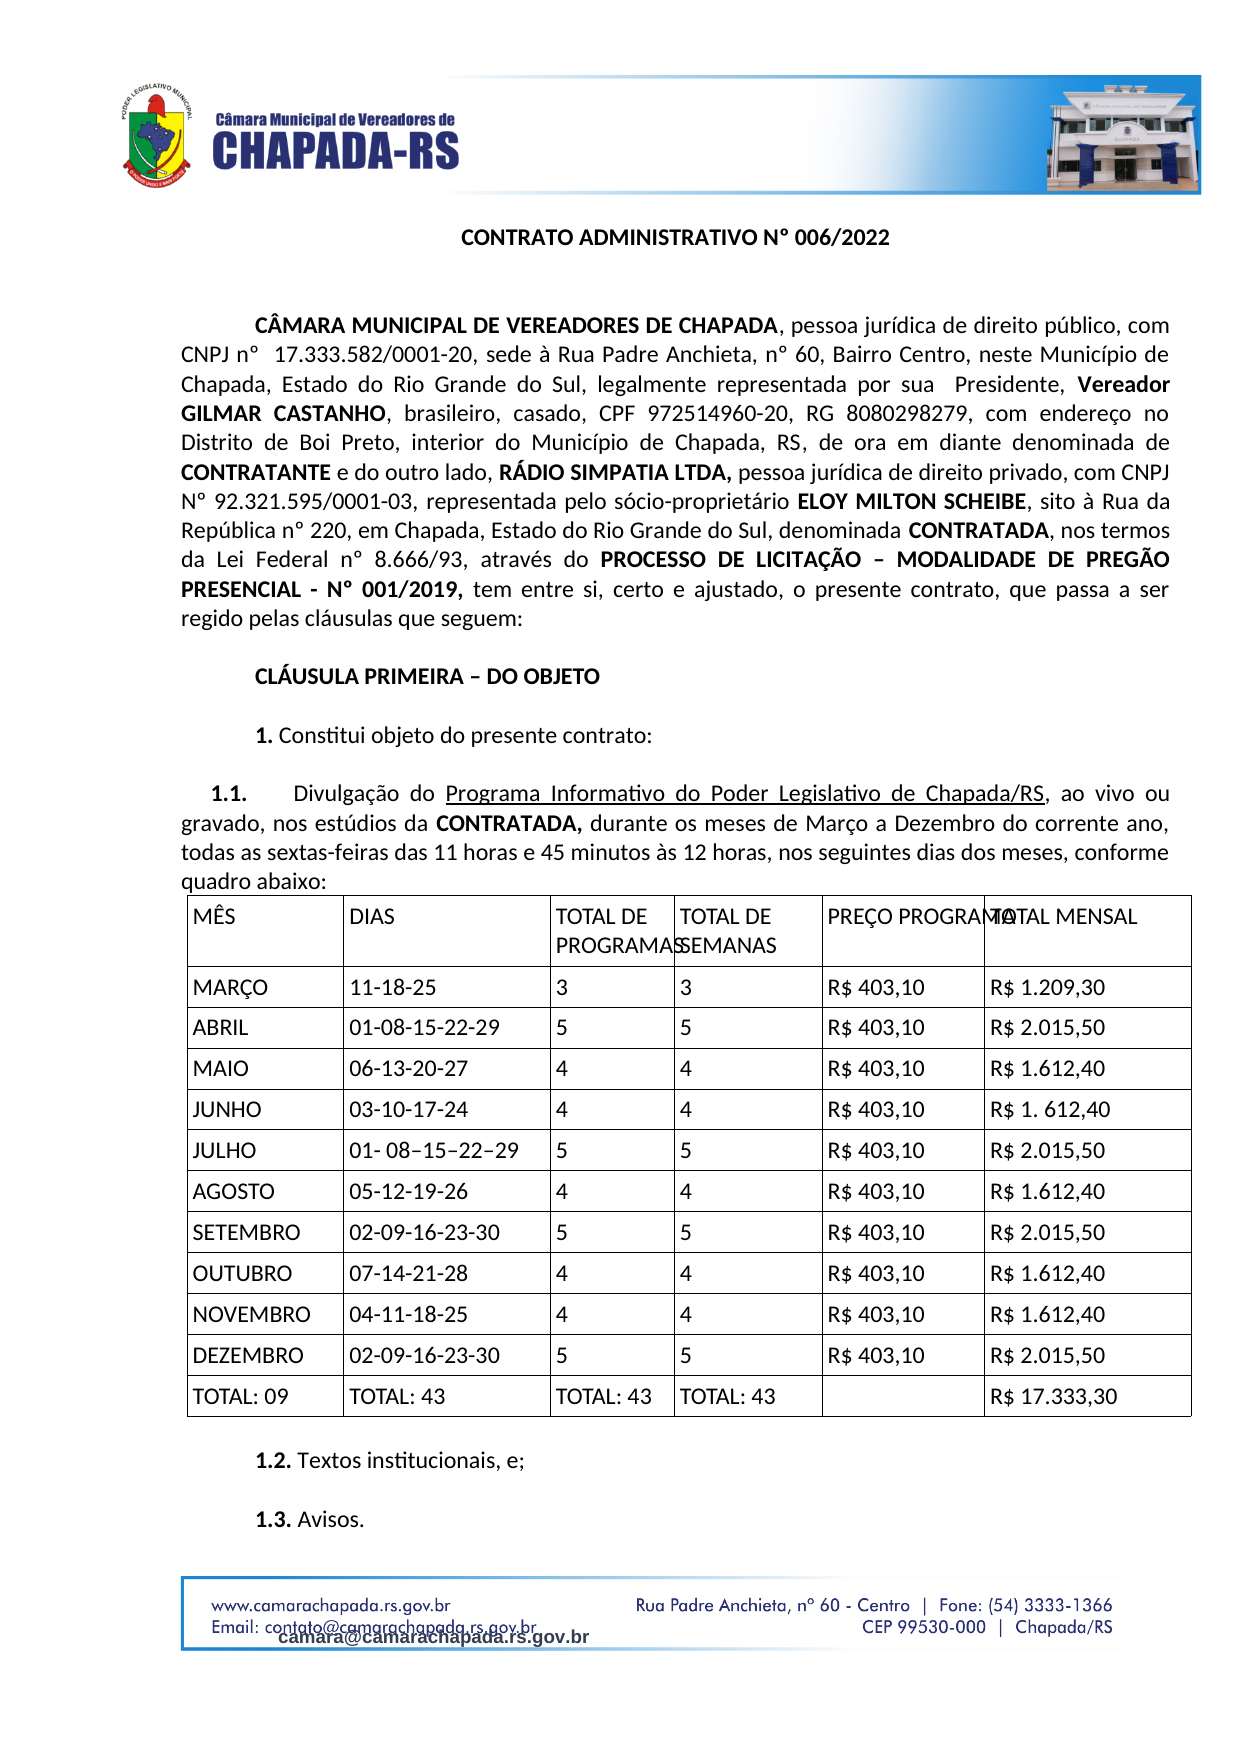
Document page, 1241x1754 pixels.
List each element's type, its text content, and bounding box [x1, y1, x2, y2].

table_cell 5 [551, 1335, 674, 1375]
table_cell R$ 403,10 [823, 1335, 984, 1375]
table_cell [823, 1376, 984, 1416]
table_cell DEZEMBRO [188, 1335, 343, 1375]
table_cell R$ 1.612,40 [985, 1049, 1191, 1088]
table_cell 02-09-16-23-30 [344, 1335, 550, 1375]
table_cell TOTAL: 09 [188, 1376, 343, 1416]
table_header PREÇO PROGRAMA [823, 896, 984, 966]
table_cell 01- 08–15–22–29 [344, 1130, 550, 1170]
text CLÁUSULA PRIMEIRA – DO OBJETO [255, 661, 1170, 691]
table_cell R$ 403,10 [823, 1090, 984, 1129]
table_cell R$ 403,10 [823, 1008, 984, 1047]
picture [180, 1576, 1122, 1651]
table_cell R$ 1.612,40 [985, 1253, 1191, 1293]
table_cell 4 [551, 1253, 674, 1293]
table_cell OUTUBRO [188, 1253, 343, 1293]
table_cell 05-12-19-26 [344, 1171, 550, 1211]
table_cell 4 [551, 1090, 674, 1129]
table_cell R$ 1.612,40 [985, 1171, 1191, 1211]
table_cell JUNHO [188, 1090, 343, 1129]
table_header TOTAL MENSAL [985, 896, 1191, 966]
table_cell TOTAL: 43 [344, 1376, 550, 1416]
text CONTRATO ADMINISTRATIVO Nº 006/2022 [181, 222, 1170, 252]
table_cell 5 [551, 1130, 674, 1170]
table_cell MARÇO [188, 967, 343, 1007]
table_cell 3 [551, 967, 674, 1007]
table_cell 3 [675, 967, 822, 1007]
table_cell 5 [675, 1335, 822, 1375]
table_cell JULHO [188, 1130, 343, 1170]
table_cell 4 [551, 1294, 674, 1334]
table_cell AGOSTO [188, 1171, 343, 1211]
table_cell 5 [675, 1212, 822, 1252]
table_cell 4 [551, 1171, 674, 1211]
table_cell 4 [675, 1253, 822, 1293]
table_cell 07-14-21-28 [344, 1253, 550, 1293]
table_cell R$ 403,10 [823, 1212, 984, 1252]
table_cell R$ 403,10 [823, 1171, 984, 1211]
text CÂMARA MUNICIPAL DE VEREADORES DE CHAPADA, pessoa jurídica de direito público, com CNPJ nº 17.333.582/0001-20, sede à Rua Padre Anchieta, nº 60, Bairro Centro, neste Município de Chapada, Estado do Rio Grande do Sul, legalmente representada por sua Presidente, Vereador GILMAR CASTANHO, brasileiro, casado, CPF 972514960-20, RG 8080298279, com endereço no Distrito de Boi Preto, interior do Município de Chapada, RS, de ora em diante denominada de CONTRATANTE e do outro lado, RÁDIO SIMPATIA LTDA, pessoa jurídica de direito privado, com CNPJ Nº 92.321.595/0001-03, representada pelo sócio-proprietário ELOY MILTON SCHEIBE, sito à Rua da República nº 220, em Chapada, Estado do Rio Grande do Sul, denominada CONTRATADA, nos termos da Lei Federal nº 8.666/93, através do PROCESSO DE LICITAÇÃO – MODALIDADE DE PREGÃO PRESENCIAL - Nº 001/2019, tem entre si, certo e ajustado, o presente contrato, que passa a ser regido pelas cláusulas que seguem: [181, 310, 1170, 632]
table_cell 03-10-17-24 [344, 1090, 550, 1129]
table_cell 04-11-18-25 [344, 1294, 550, 1334]
text 1.3. Avisos. [210, 1504, 1170, 1533]
table_header DIAS [344, 896, 550, 966]
table_cell R$ 1.612,40 [985, 1294, 1191, 1334]
table_cell 4 [551, 1049, 674, 1088]
table_header TOTAL DE SEMANAS [675, 896, 822, 966]
table_cell SETEMBRO [188, 1212, 343, 1252]
table_cell R$ 17.333,30 [985, 1376, 1191, 1416]
table_cell R$ 2.015,50 [985, 1212, 1191, 1252]
list Divulgação do Programa Informativo do Poder Legislativo de Chapada/RS, ao vivo ou gravado, nos estúdios da CONTRATADA, durante os meses de Março a Dezembro do corrente ano, todas as sextas-feiras das 11 horas e 45 minutos às 12 horas, nos seguintes dias dos meses, conforme quadro abaixo: [181, 778, 1170, 895]
table_cell R$ 1. 612,40 [985, 1090, 1191, 1129]
table_cell TOTAL: 43 [551, 1376, 674, 1416]
table_cell 11-18-25 [344, 967, 550, 1007]
table_cell R$ 403,10 [823, 1049, 984, 1088]
table_cell R$ 1.209,30 [985, 967, 1191, 1007]
table_cell R$ 403,10 [823, 1130, 984, 1170]
picture [121, 75, 1202, 195]
table_cell TOTAL: 43 [675, 1376, 822, 1416]
table_cell 06-13-20-27 [344, 1049, 550, 1088]
table_cell R$ 2.015,50 [985, 1335, 1191, 1375]
table_cell 5 [675, 1008, 822, 1047]
table_cell R$ 2.015,50 [985, 1008, 1191, 1047]
table_header TOTAL DE PROGRAMAS [551, 896, 674, 966]
table_cell NOVEMBRO [188, 1294, 343, 1334]
table_cell 5 [551, 1212, 674, 1252]
table_cell R$ 2.015,50 [985, 1130, 1191, 1170]
table_cell 01-08-15-22-29 [344, 1008, 550, 1047]
table_cell R$ 403,10 [823, 1253, 984, 1293]
table_cell 4 [675, 1090, 822, 1129]
table_cell R$ 403,10 [823, 1294, 984, 1334]
table_cell 4 [675, 1294, 822, 1334]
table_cell 5 [675, 1130, 822, 1170]
table_cell 02-09-16-23-30 [344, 1212, 550, 1252]
table_cell 4 [675, 1171, 822, 1211]
table_header MÊS [188, 896, 343, 966]
text 1.2. Textos institucionais, e; [210, 1445, 1170, 1474]
text 1. Constitui objeto do presente contrato: [210, 720, 1170, 749]
table_cell 4 [675, 1049, 822, 1088]
table_cell 5 [551, 1008, 674, 1047]
table_cell ABRIL [188, 1008, 343, 1047]
table_cell MAIO [188, 1049, 343, 1088]
table_cell R$ 403,10 [823, 967, 984, 1007]
